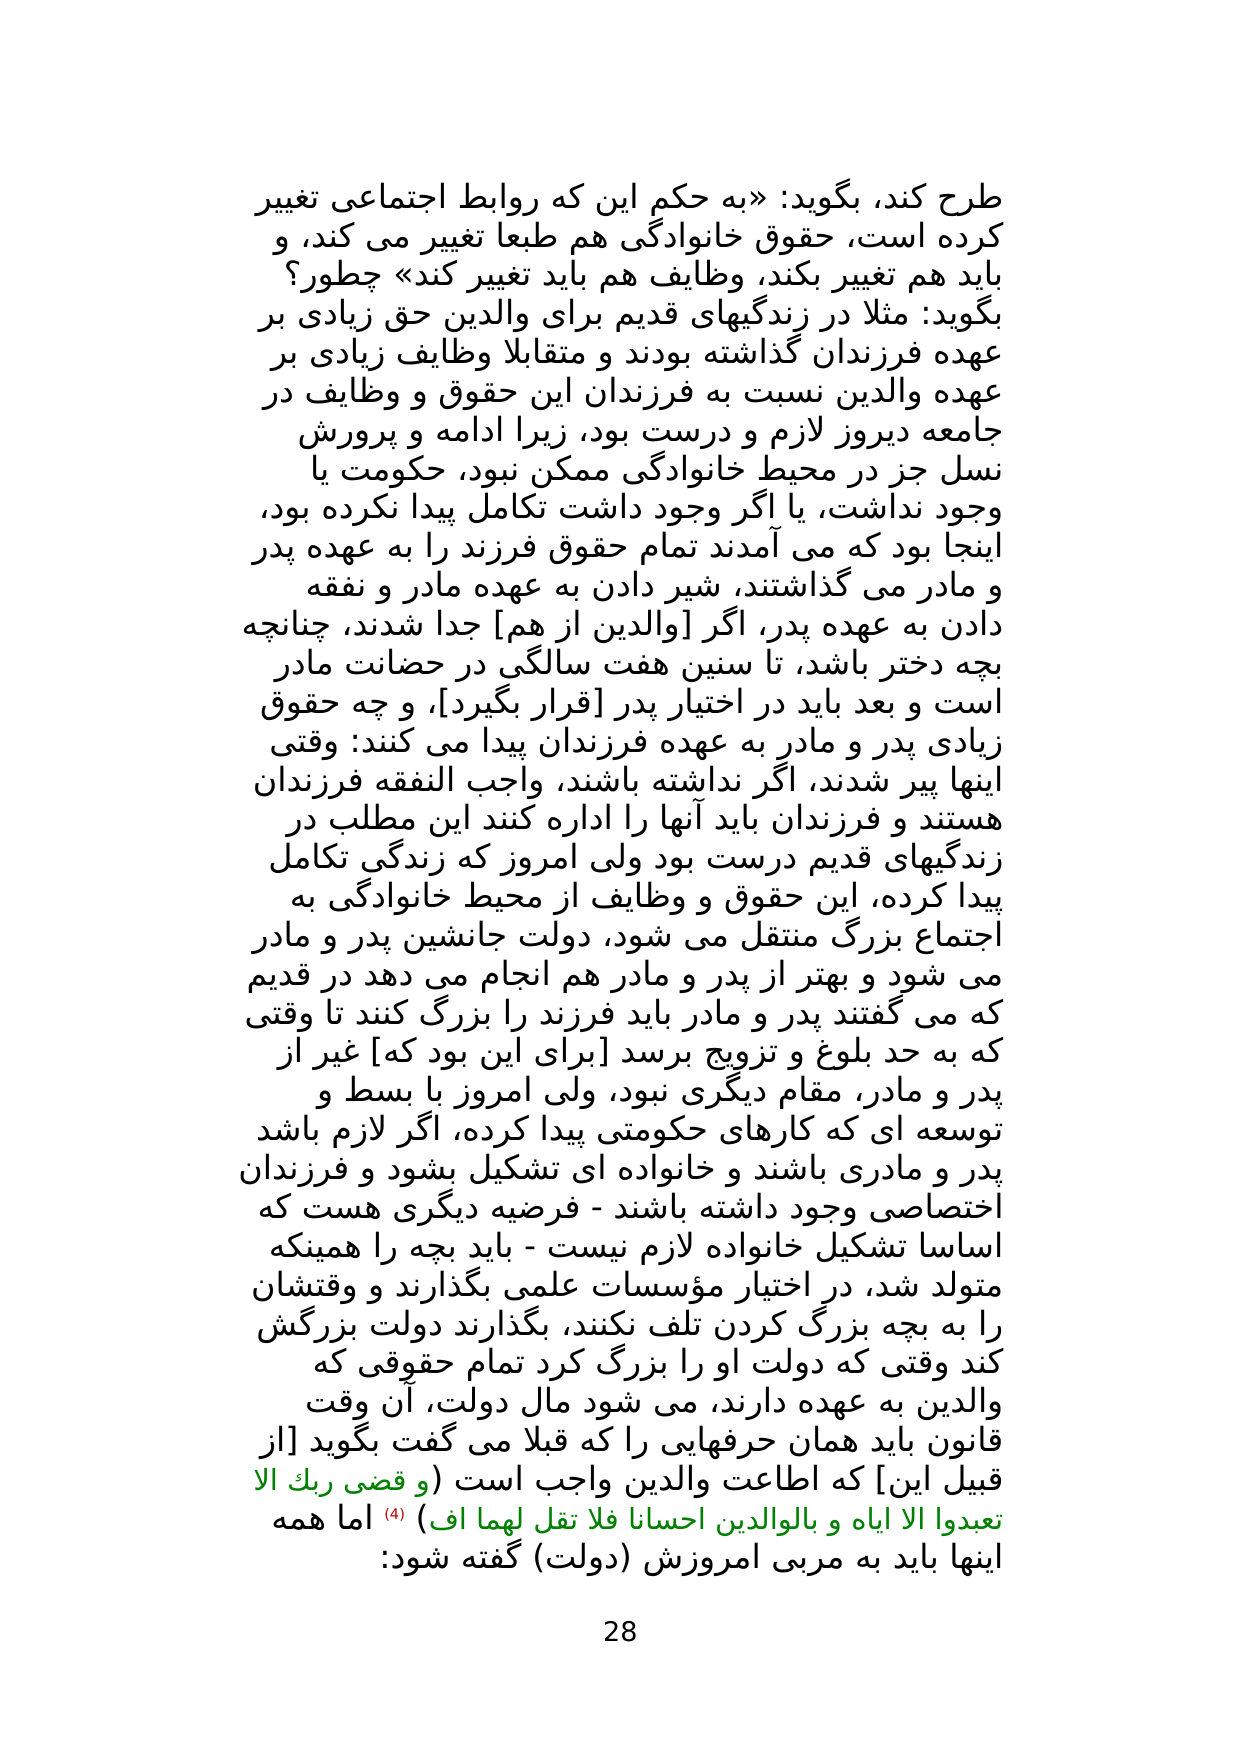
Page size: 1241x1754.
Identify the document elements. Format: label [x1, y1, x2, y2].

text [236, 177, 1004, 1576]
